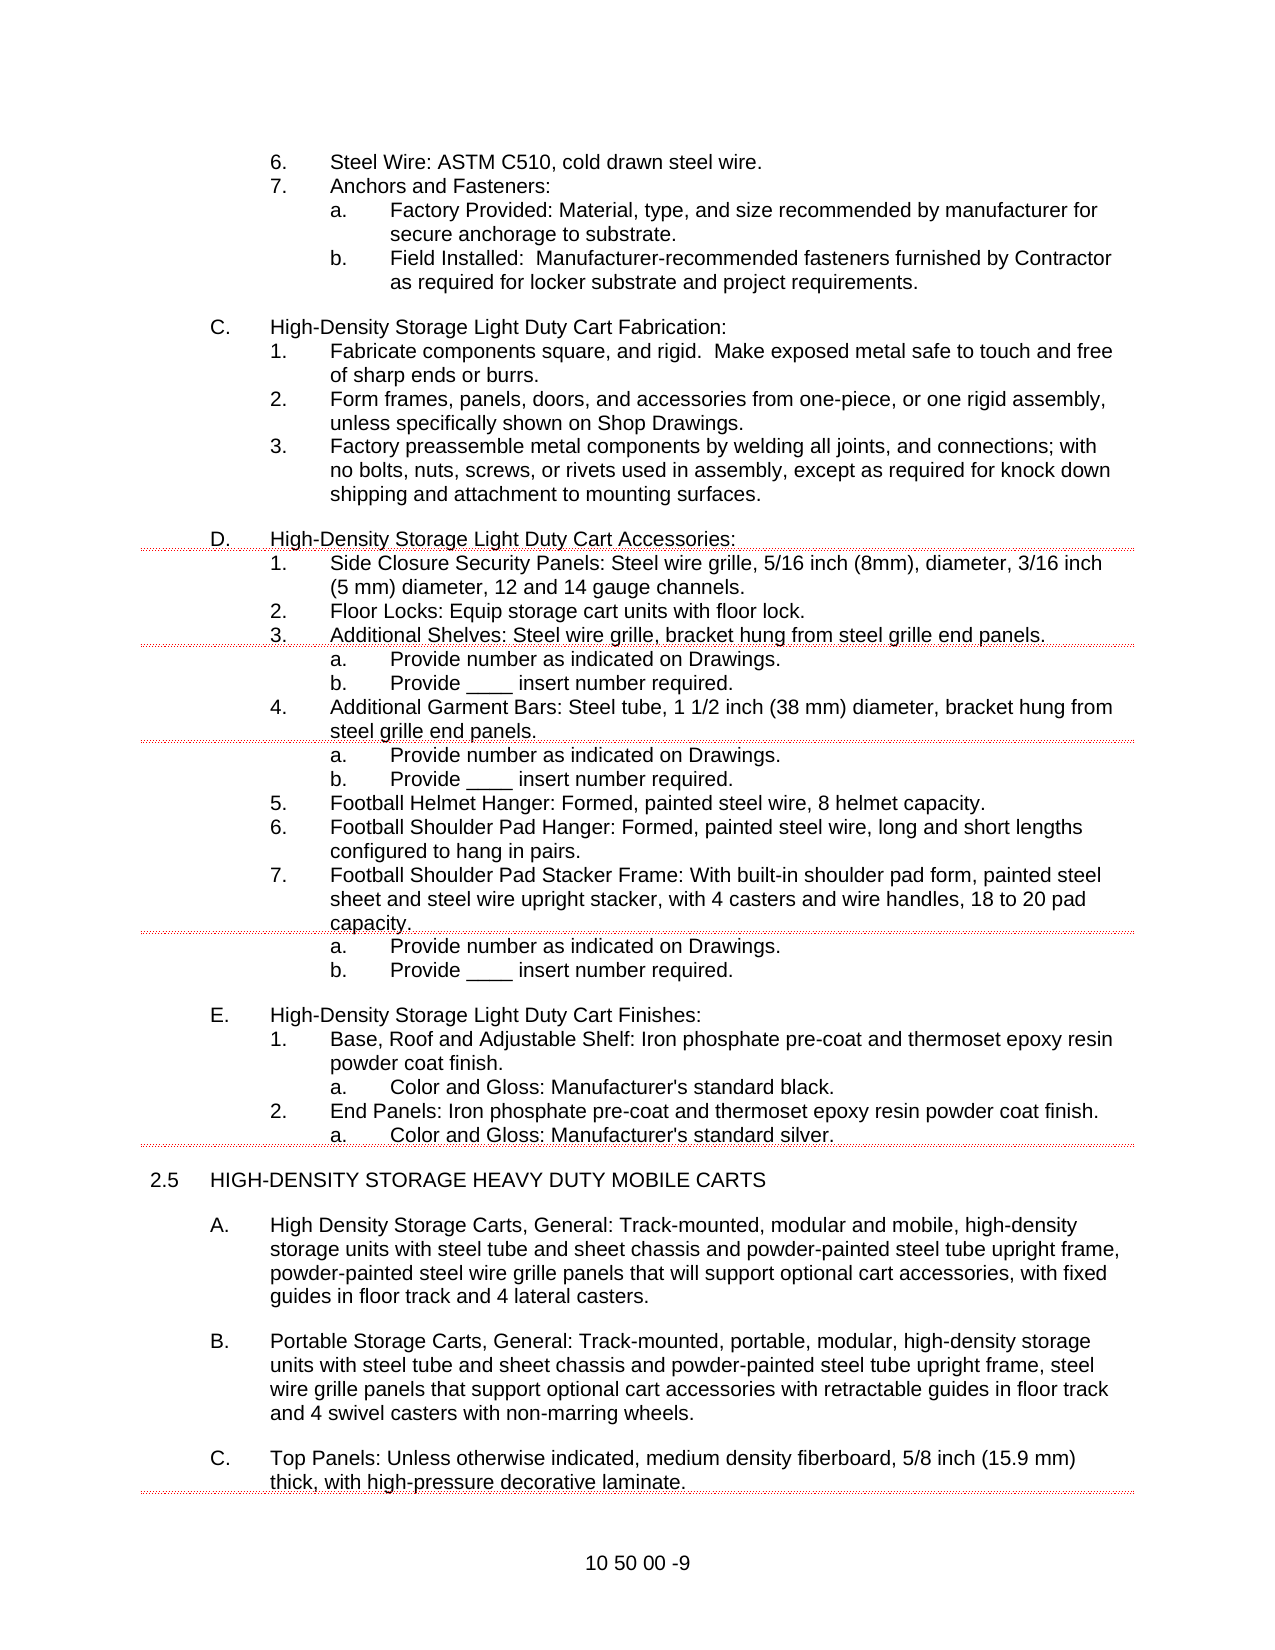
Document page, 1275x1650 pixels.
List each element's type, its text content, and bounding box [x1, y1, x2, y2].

list Steel Wire: ASTM C510, cold drawn steel wire. [270, 150, 1125, 174]
list Provide number as indicated on Drawings. [330, 934, 1125, 958]
list Floor Locks: Equip storage cart units with floor lock. [270, 599, 1125, 623]
list Portable Storage Carts, General: Track-mounted, portable, modular, high-density storage units with steel tube and sheet chassis and powder-painted steel tube upright frame, steel wire grille panels that support optional cart accessories with retractable guides in floor track and 4 swivel casters with non-marring wheels. [210, 1329, 1125, 1425]
list Fabricate components square, and rigid. Make exposed metal safe to touch and free of sharp ends or burrs. [270, 338, 1125, 386]
list Field Installed: Manufacturer-recommended fasteners furnished by Contractor as required for locker substrate and project requirements. [330, 246, 1125, 294]
list High-Density Storage Light Duty Cart Finishes: [210, 1003, 1125, 1027]
list Football Shoulder Pad Hanger: Formed, painted steel wire, long and short lengths configured to hang in pairs. [270, 814, 1125, 862]
list Provide ____ insert number required. [330, 958, 1125, 982]
list Color and Gloss: Manufacturer's standard black. [330, 1075, 1125, 1099]
list High Density Storage Carts, General: Track-mounted, modular and mobile, high-density storage units with steel tube and sheet chassis and powder-painted steel tube upright frame, powder-painted steel wire grille panels that will support optional cart accessories, with fixed guides in floor track and 4 lateral casters. [210, 1212, 1125, 1308]
list Side Closure Security Panels: Steel wire grille, 5/16 inch (8mm), diameter, 3/16 inch (5 mm) diameter, 12 and 14 gauge channels. [270, 551, 1125, 599]
list HIGH-DENSITY STORAGE HEAVY DUTY MOBILE CARTS [150, 1168, 1125, 1192]
list End Panels: Iron phosphate pre-coat and thermoset epoxy resin powder coat finish. [270, 1099, 1125, 1123]
list Provide ____ insert number required. [330, 767, 1125, 791]
list Provide number as indicated on Drawings. [330, 647, 1125, 671]
list Additional Garment Bars: Steel tube, 1 1/2 inch (38 mm) diameter, bracket hung from steel grille end panels. [270, 695, 1125, 743]
list Factory Provided: Material, type, and size recommended by manufacturer for secure anchorage to substrate. [330, 198, 1125, 246]
list Additional Shelves: Steel wire grille, bracket hung from steel grille end panels. [270, 623, 1125, 647]
list High-Density Storage Light Duty Cart Fabrication: [210, 314, 1125, 338]
list Factory preassemble metal components by welding all joints, and connections; with no bolts, nuts, screws, or rivets used in assembly, except as required for knock down shipping and attachment to mounting surfaces. [270, 434, 1125, 506]
list Football Helmet Hanger: Formed, painted steel wire, 8 helmet capacity. [270, 791, 1125, 814]
list Form frames, panels, doors, and accessories from one-piece, or one rigid assembly, unless specifically shown on Shop Drawings. [270, 386, 1125, 434]
list Provide number as indicated on Drawings. [330, 743, 1125, 767]
list Provide ____ insert number required. [330, 671, 1125, 695]
list Base, Roof and Adjustable Shelf: Iron phosphate pre-coat and thermoset epoxy resin powder coat finish. [270, 1027, 1125, 1075]
list Football Shoulder Pad Stacker Frame: With built-in shoulder pad form, painted steel sheet and steel wire upright stacker, with 4 casters and wire handles, 18 to 20 pad capacity. [270, 862, 1125, 934]
list Anchors and Fasteners: [270, 174, 1125, 198]
list Color and Gloss: Manufacturer's standard silver. [330, 1123, 1125, 1147]
list High-Density Storage Light Duty Cart Accessories: [210, 527, 1125, 551]
list Top Panels: Unless otherwise indicated, medium density fiberboard, 5/8 inch (15.9 mm) thick, with high-pressure decorative laminate. [210, 1446, 1125, 1494]
